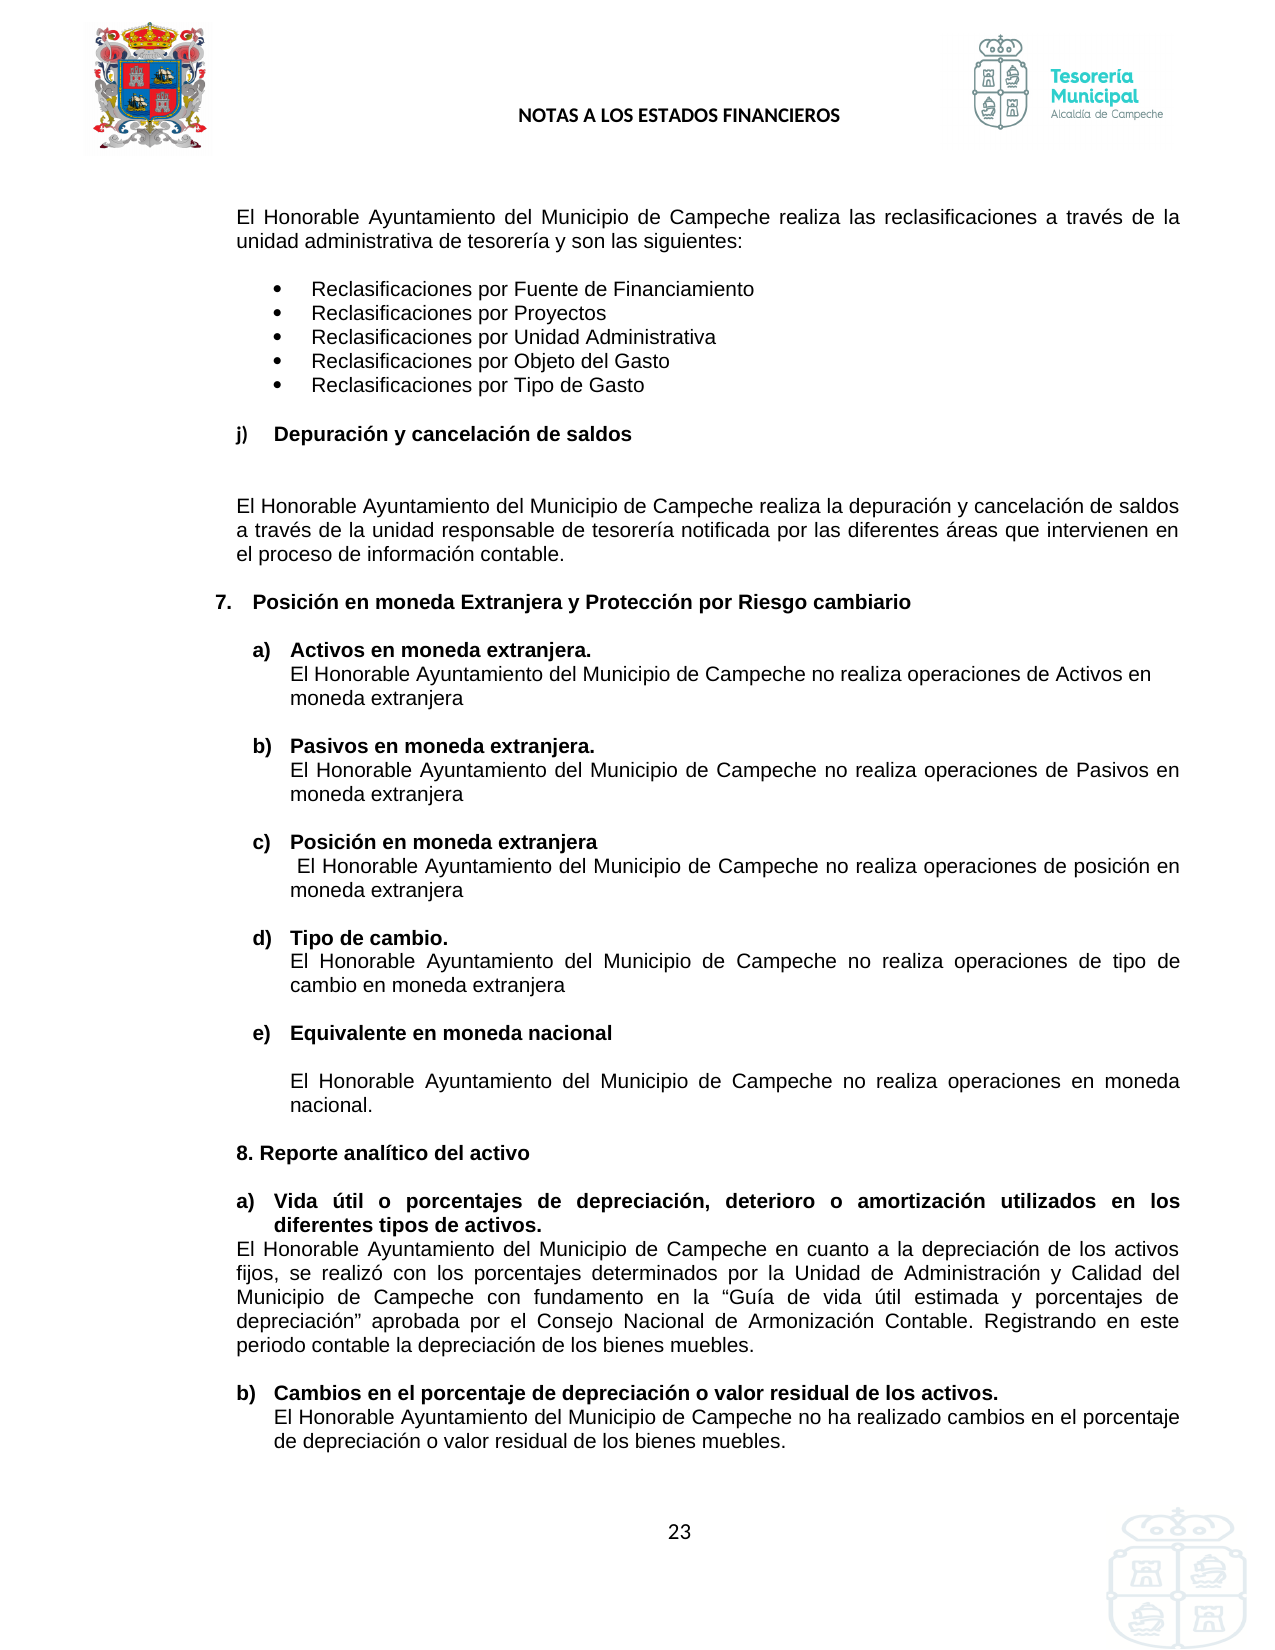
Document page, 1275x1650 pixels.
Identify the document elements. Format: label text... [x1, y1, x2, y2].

list Equivalente en moneda nacional [252, 1021, 1181, 1045]
list Reclasificaciones por Tipo de Gasto [274, 373, 1181, 397]
list Pasivos en moneda extranjera. [252, 734, 1181, 758]
list El Honorable Ayuntamiento del Municipio de Campeche no realiza operaciones de Pasivos en moneda extranjera [290, 758, 1181, 806]
list Cambios en el porcentaje de depreciación o valor residual de los activos. [236, 1381, 1181, 1404]
list Reclasificaciones por Fuente de Financiamiento [274, 276, 1181, 301]
list Reclasificaciones por Unidad Administrativa [274, 324, 1181, 349]
text El Honorable Ayuntamiento del Municipio de Campeche en cuanto a la depreciación de los activos fijos, se realizó con los porcentajes determinados por la Unidad de Administración y Calidad del Municipio de Campeche con fundamento en la “Guía de vida útil estimada y porcentajes de depreciación” aprobada por el Consejo Nacional de Armonización Contable. Registrando en este periodo contable la depreciación de los bienes muebles. [236, 1237, 1181, 1357]
list El Honorable Ayuntamiento del Municipio de Campeche no realiza operaciones de tipo de cambio en moneda extranjera [290, 949, 1181, 997]
picture [939, 33, 1174, 150]
text El Honorable Ayuntamiento del Municipio de Campeche realiza las reclasificaciones a través de la unidad administrativa de tesorería y son las siguientes: [236, 204, 1181, 252]
list Tipo de cambio. [252, 925, 1181, 949]
list Depuración y cancelación de saldos [236, 421, 1181, 446]
list Vida útil o porcentajes de depreciación, deterioro o amortización utilizados en los diferentes tipos de activos. [236, 1189, 1181, 1237]
text El Honorable Ayuntamiento del Municipio de Campeche realiza la depuración y cancelación de saldos a través de la unidad responsable de tesorería notificada por las diferentes áreas que intervienen en el proceso de información contable. [236, 494, 1181, 566]
text 8. Reporte analítico del activo [236, 1141, 1181, 1165]
list Reclasificaciones por Objeto del Gasto [274, 349, 1181, 373]
list El Honorable Ayuntamiento del Municipio de Campeche no realiza operaciones de posición en moneda extranjera [290, 853, 1181, 901]
list El Honorable Ayuntamiento del Municipio de Campeche no realiza operaciones de Activos en moneda extranjera [290, 662, 1181, 710]
list Posición en moneda Extranjera y Protección por Riesgo cambiario [215, 590, 1181, 614]
list El Honorable Ayuntamiento del Municipio de Campeche no ha realizado cambios en el porcentaje de depreciación o valor residual de los bienes muebles. [274, 1404, 1181, 1452]
picture [1106, 1505, 1247, 1649]
list Posición en moneda extranjera [252, 829, 1181, 853]
list Activos en moneda extranjera. [252, 638, 1181, 662]
list Reclasificaciones por Proyectos [274, 301, 1181, 324]
picture [83, 22, 214, 156]
list El Honorable Ayuntamiento del Municipio de Campeche no realiza operaciones en moneda nacional. [290, 1069, 1181, 1117]
